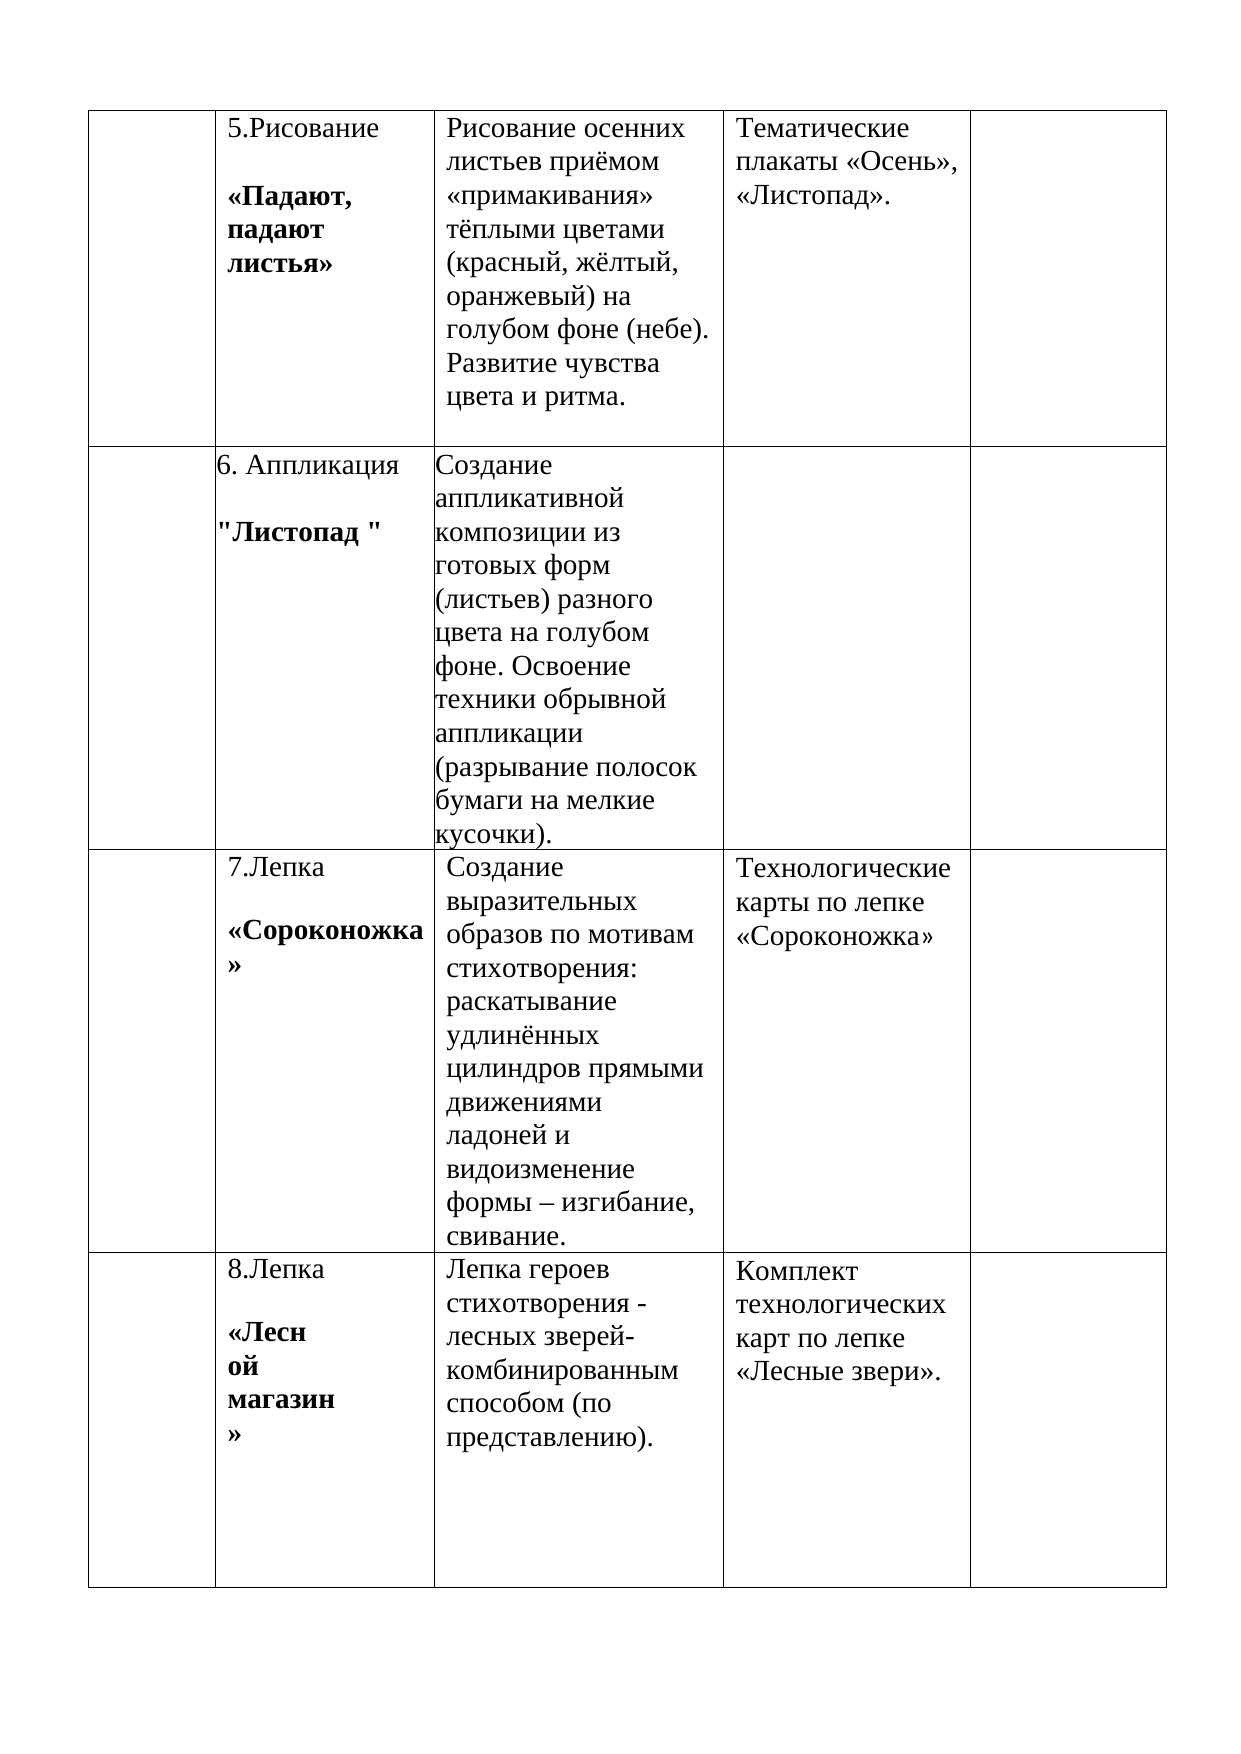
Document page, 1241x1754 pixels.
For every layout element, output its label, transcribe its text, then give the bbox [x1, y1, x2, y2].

table_cell [89, 1253, 215, 1587]
table_cell [971, 111, 1166, 446]
table_cell Технологические карты по лепке «Сороконожка» [724, 850, 970, 1252]
table_cell [724, 447, 970, 849]
table_cell Комплект технологических карт по лепке «Лесные звери». [724, 1253, 970, 1587]
table_cell [971, 447, 1166, 849]
table_cell [971, 850, 1166, 1252]
table_cell [971, 1253, 1166, 1587]
table_cell [89, 850, 215, 1252]
table_cell 6. Аппликация "Листопад " [216, 447, 434, 849]
table_cell Создание аппликативной композиции из готовых форм (листьев) разного цвета на голубом фоне. Освоение техники обрывной аппликации (разрывание полосок бумаги на мелкие кусочки). [435, 447, 723, 849]
table_cell 7.Лепка «Сороконожка» [216, 850, 434, 1252]
table_cell Тематические плакаты «Осень», «Листопад». [724, 111, 970, 446]
table_cell Лепка героев стихотворения - лесных зверей- комбинированным способом (по представлению). [435, 1253, 723, 1587]
table_cell Рисование осенних листьев приёмом «примакивания» тёплыми цветами (красный, жёлтый, оранжевый) на голубом фоне (небе). Развитие чувства цвета и ритма. [435, 111, 723, 446]
table_cell 8.Лепка «Лесной магазин» [216, 1253, 434, 1587]
table_cell 5.Рисование «Падают, падают листья» [216, 111, 434, 446]
table_cell [89, 111, 215, 446]
table_cell [89, 447, 215, 849]
table_cell Создание выразительных образов по мотивам стихотворения: раскатывание удлинённых цилиндров прямыми движениями ладоней и видоизменение формы – изгибание, свивание. [435, 850, 723, 1252]
